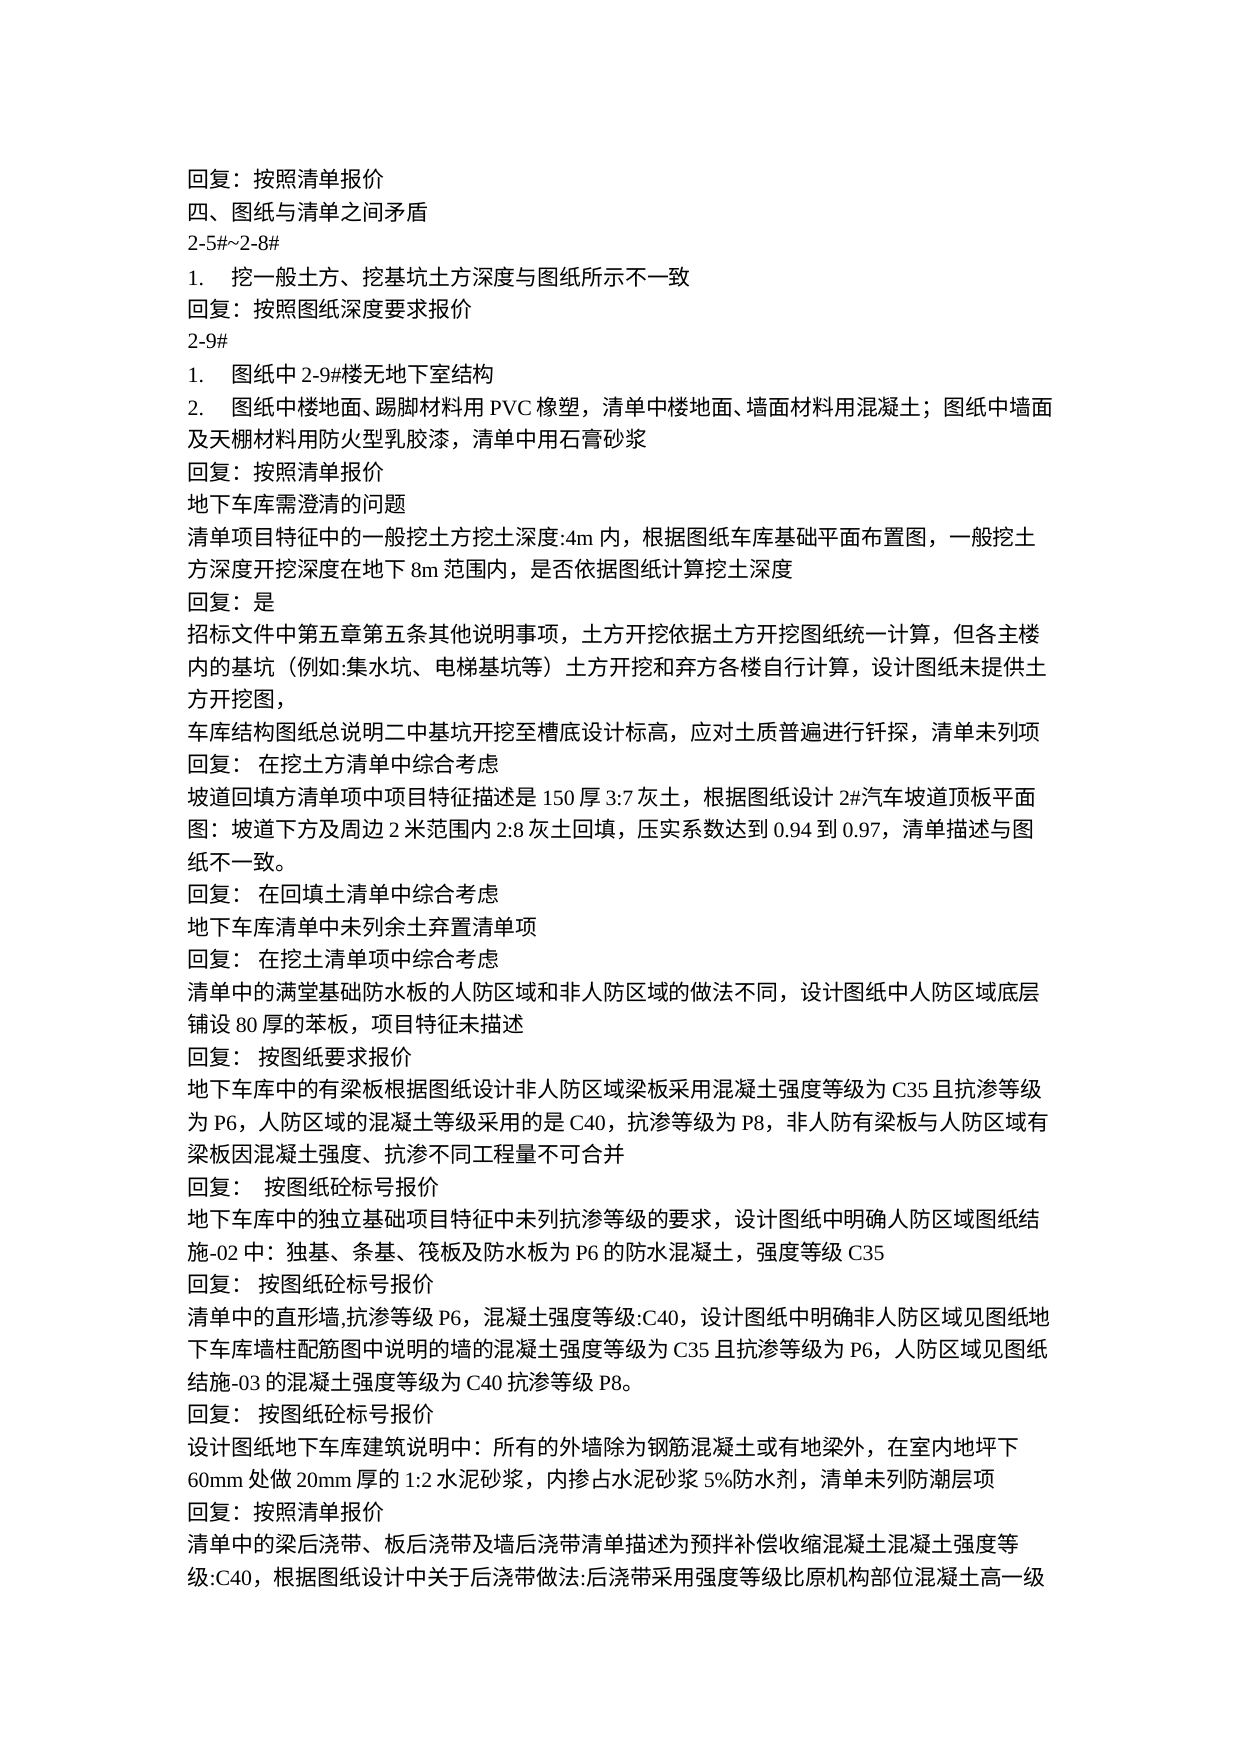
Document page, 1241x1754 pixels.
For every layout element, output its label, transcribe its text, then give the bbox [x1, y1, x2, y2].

text 回复：按照清单报价 [187, 487, 1053, 519]
text 1. 挖一般土方、挖基坑土方深度与图纸所示不一致 [187, 292, 1053, 324]
text 回复： 在回填土清单中综合考虑 [187, 909, 1053, 942]
text 回复： 在挖土方清单中综合考虑 [187, 779, 1053, 812]
text 回复： 按图纸砼标号报价 [187, 1299, 1053, 1332]
text 回复： 按图纸要求报价 [187, 1072, 1053, 1104]
text 回复： 按图纸砼标号报价 [187, 1429, 1053, 1462]
text 回复： 在挖土清单项中综合考虑 [187, 974, 1053, 1007]
text 回复：是 [187, 617, 1053, 649]
text 2-9# [187, 357, 1053, 389]
text 回复：按照图纸深度要求报价 [187, 324, 1053, 357]
text 四、图纸与清单之间矛盾 [187, 227, 1053, 259]
text 设计图纸地下车库建筑说明中：所有的外墙除为钢筋混凝土或有地梁外，在室内地坪下60mm处做20mm厚的1:2水泥砂浆，内掺占水泥砂浆5%防水剂，清单未列防潮层项 [187, 1462, 1053, 1527]
text 清单项目特征中的一般挖土方挖土深度:4m 内，根据图纸车库基础平面布置图，一般挖土方深度开挖深度在地下8m范围内，是否依据图纸计算挖土深度 [187, 552, 1053, 617]
text 回复：按照清单报价 [187, 1527, 1053, 1559]
text 2. 2-5#地下水位为-2m,2-S1地下水位为-50m，是否矛盾 [187, 162, 1053, 194]
text 车库结构图纸总说明二中基坑开挖至槽底设计标高，应对土质普遍进行钎探，清单未列项 [187, 747, 1053, 779]
text 清单中的满堂基础防水板的人防区域和非人防区域的做法不同，设计图纸中人防区域底层铺设80厚的苯板，项目特征未描述 [187, 1007, 1053, 1072]
text 招标文件中第五章第五条其他说明事项，土方开挖依据土方开挖图纸统一计算，但各主楼内的基坑（例如:集水坑、电梯基坑等）土方开挖和弃方各楼自行计算，设计图纸未提供土方开挖图， [187, 649, 1053, 747]
text 地下车库中的有梁板根据图纸设计非人防区域梁板采用混凝土强度等级为C35且抗渗等级为P6，人防区域的混凝土等级采用的是C40，抗渗等级为P8，非人防有梁板与人防区域有梁板因混凝土强度、抗渗不同工程量不可合并 [187, 1104, 1053, 1202]
text 回复：按照清单报价 [187, 194, 1053, 227]
text 2. 图纸中楼地面、踢脚材料用PVC橡塑，清单中楼地面、墙面材料用混凝土；图纸中墙面及天棚材料用防火型乳胶漆，清单中用石膏砂浆 [187, 422, 1053, 487]
text 地下车库需澄清的问题 [187, 519, 1053, 552]
text 坡道回填方清单项中项目特征描述是150厚3:7灰土，根据图纸设计2#汽车坡道顶板平面图：坡道下方及周边2米范围内2:8灰土回填，压实系数达到0.94到0.97，清单描述与图纸不一致。 [187, 812, 1053, 909]
text 1. 图纸中2-9#楼无地下室结构 [187, 389, 1053, 422]
text 清单中的直形墙,抗渗等级P6，混凝土强度等级:C40，设计图纸中明确非人防区域见图纸地下车库墙柱配筋图中说明的墙的混凝土强度等级为C35且抗渗等级为P6，人防区域见图纸结施-03的混凝土强度等级为C40抗渗等级P8。 [187, 1332, 1053, 1429]
text 回复： 按图纸砼标号报价 [187, 1202, 1053, 1234]
text 地下车库清单中未列余土弃置清单项 [187, 942, 1053, 974]
text 地下车库中的独立基础项目特征中未列抗渗等级的要求，设计图纸中明确人防区域图纸结施-02中：独基、条基、筏板及防水板为P6的防水混凝土，强度等级C35 [187, 1234, 1053, 1299]
text 2-5#~2-8# [187, 259, 1053, 292]
